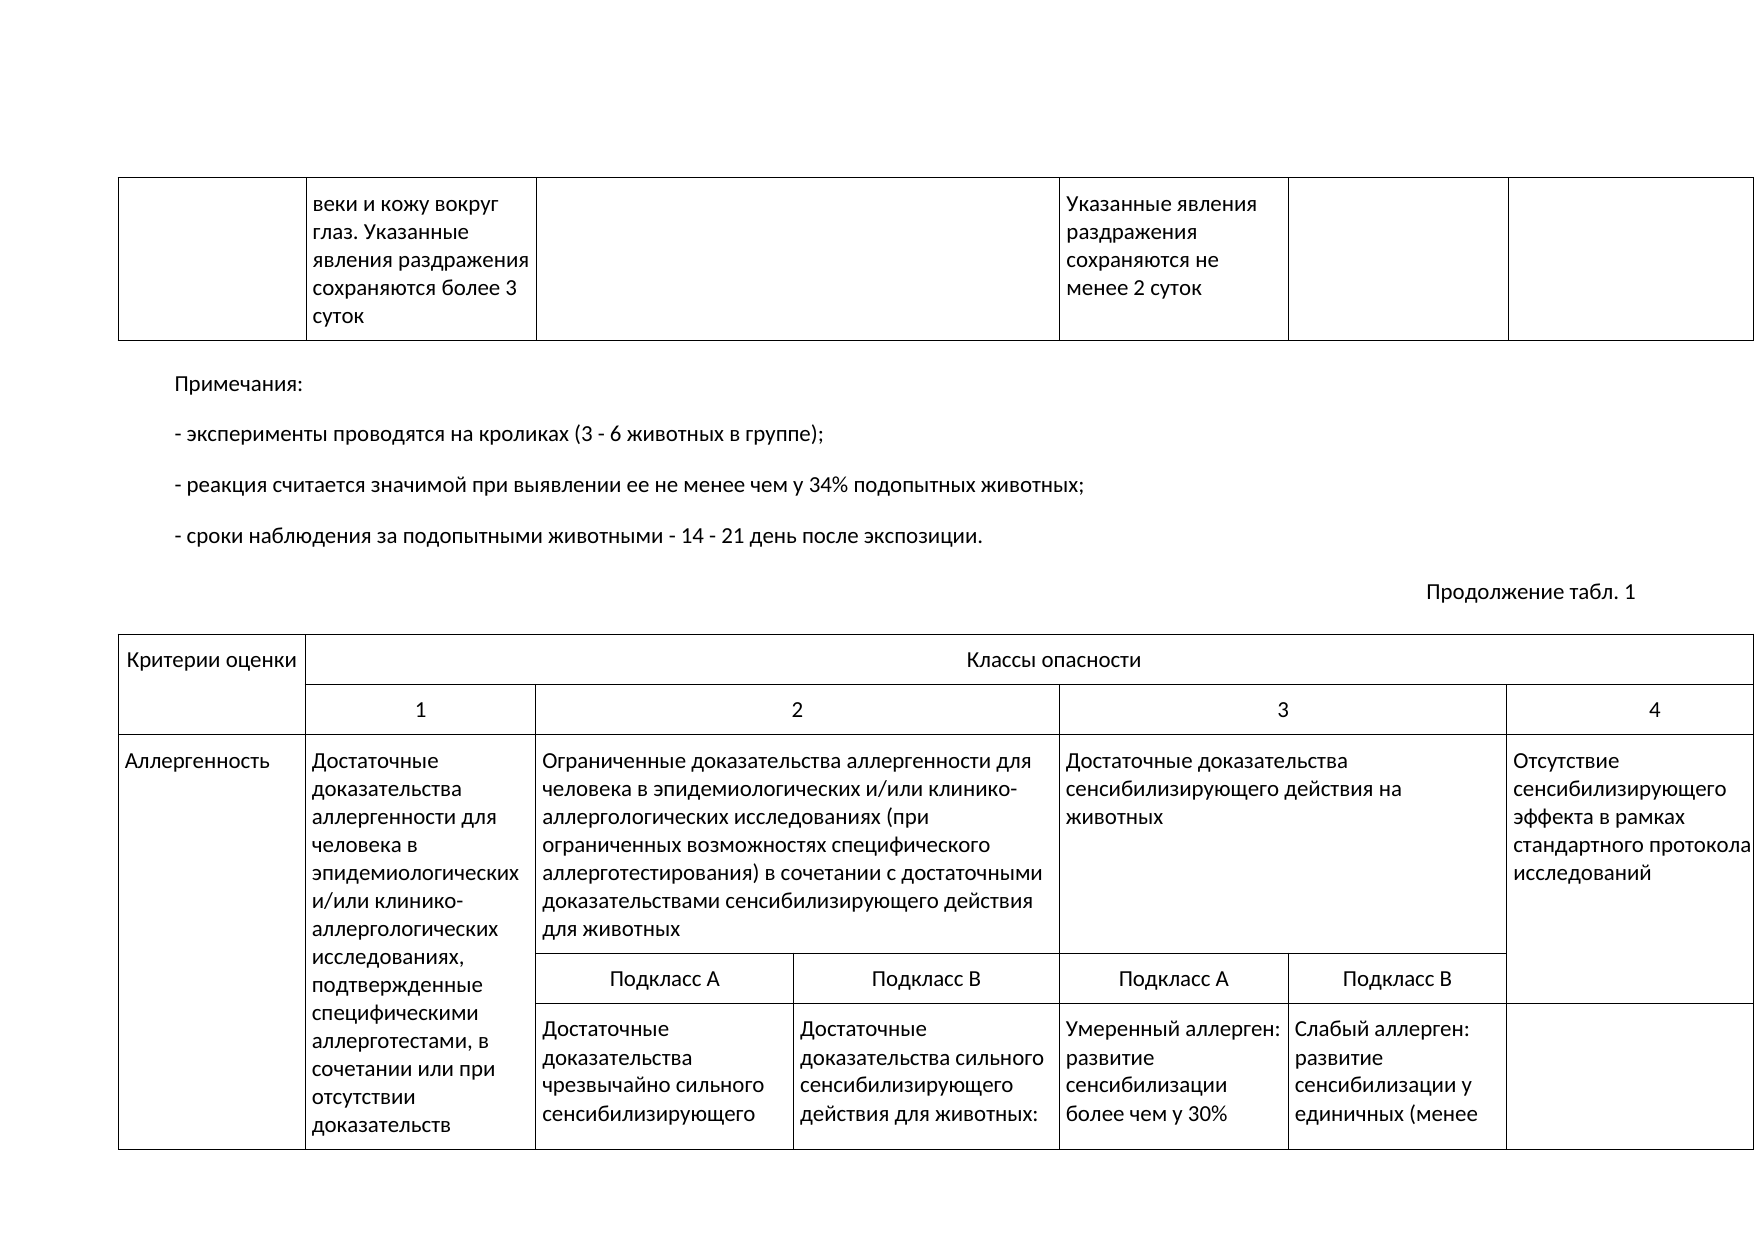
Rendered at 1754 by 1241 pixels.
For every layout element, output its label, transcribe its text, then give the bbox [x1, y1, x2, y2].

table_cell Отсутствие сенсибилизирующего эффекта в рамках стандартного протокола исследований [1507, 735, 1753, 953]
table_cell Подкласс B [1289, 954, 1506, 1003]
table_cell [536, 1004, 793, 1149]
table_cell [119, 178, 306, 339]
table_header Классы опасности [306, 635, 1753, 684]
table_cell Достаточные доказательства аллергенности для человека в эпидемиологических и/или клинико-аллергологических исследованиях, подтвержденные специфическими аллерготестами, в сочетании или при отсутствии доказательств сенсибилизирующего действия на животных [306, 735, 535, 1149]
table_cell 4 [1507, 685, 1753, 734]
table_cell Подкласс A [536, 954, 793, 1003]
text - сроки наблюдения за подопытными животными - 14 - 21 день после экспозиции. [118, 521, 1636, 549]
text Примечания: [118, 369, 1636, 397]
table_cell Достаточные доказательства сенсибилизирующего действия на животных [1060, 735, 1506, 953]
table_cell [1289, 1004, 1506, 1149]
table_cell [1507, 1004, 1753, 1149]
table_cell Аллергенность [119, 735, 305, 1149]
table_cell Подкласс A [1060, 954, 1288, 1003]
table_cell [1060, 178, 1288, 339]
text - реакция считается значимой при выявлении ее не менее чем у 34% подопытных животных; [118, 471, 1636, 498]
text - эксперименты проводятся на кроликах (3 - 6 животных в группе); [118, 419, 1636, 448]
text Продолжение табл. 1 [118, 577, 1636, 606]
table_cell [1060, 1004, 1288, 1149]
table_cell 2 [536, 685, 1059, 734]
table_cell 3 [1060, 685, 1506, 734]
table_cell [1507, 953, 1753, 1003]
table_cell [794, 1004, 1059, 1149]
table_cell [1289, 178, 1508, 339]
table_header Критерии оценки [119, 635, 305, 734]
table_cell Ограниченные доказательства аллергенности для человека в эпидемиологических и/или клинико-аллергологических исследованиях (при ограниченных возможностях специфического аллерготестирования) в сочетании с достаточными доказательствами сенсибилизирующего действия для животных [536, 735, 1059, 953]
table_cell Подкласс B [794, 954, 1059, 1003]
table_cell 1 [306, 685, 535, 734]
